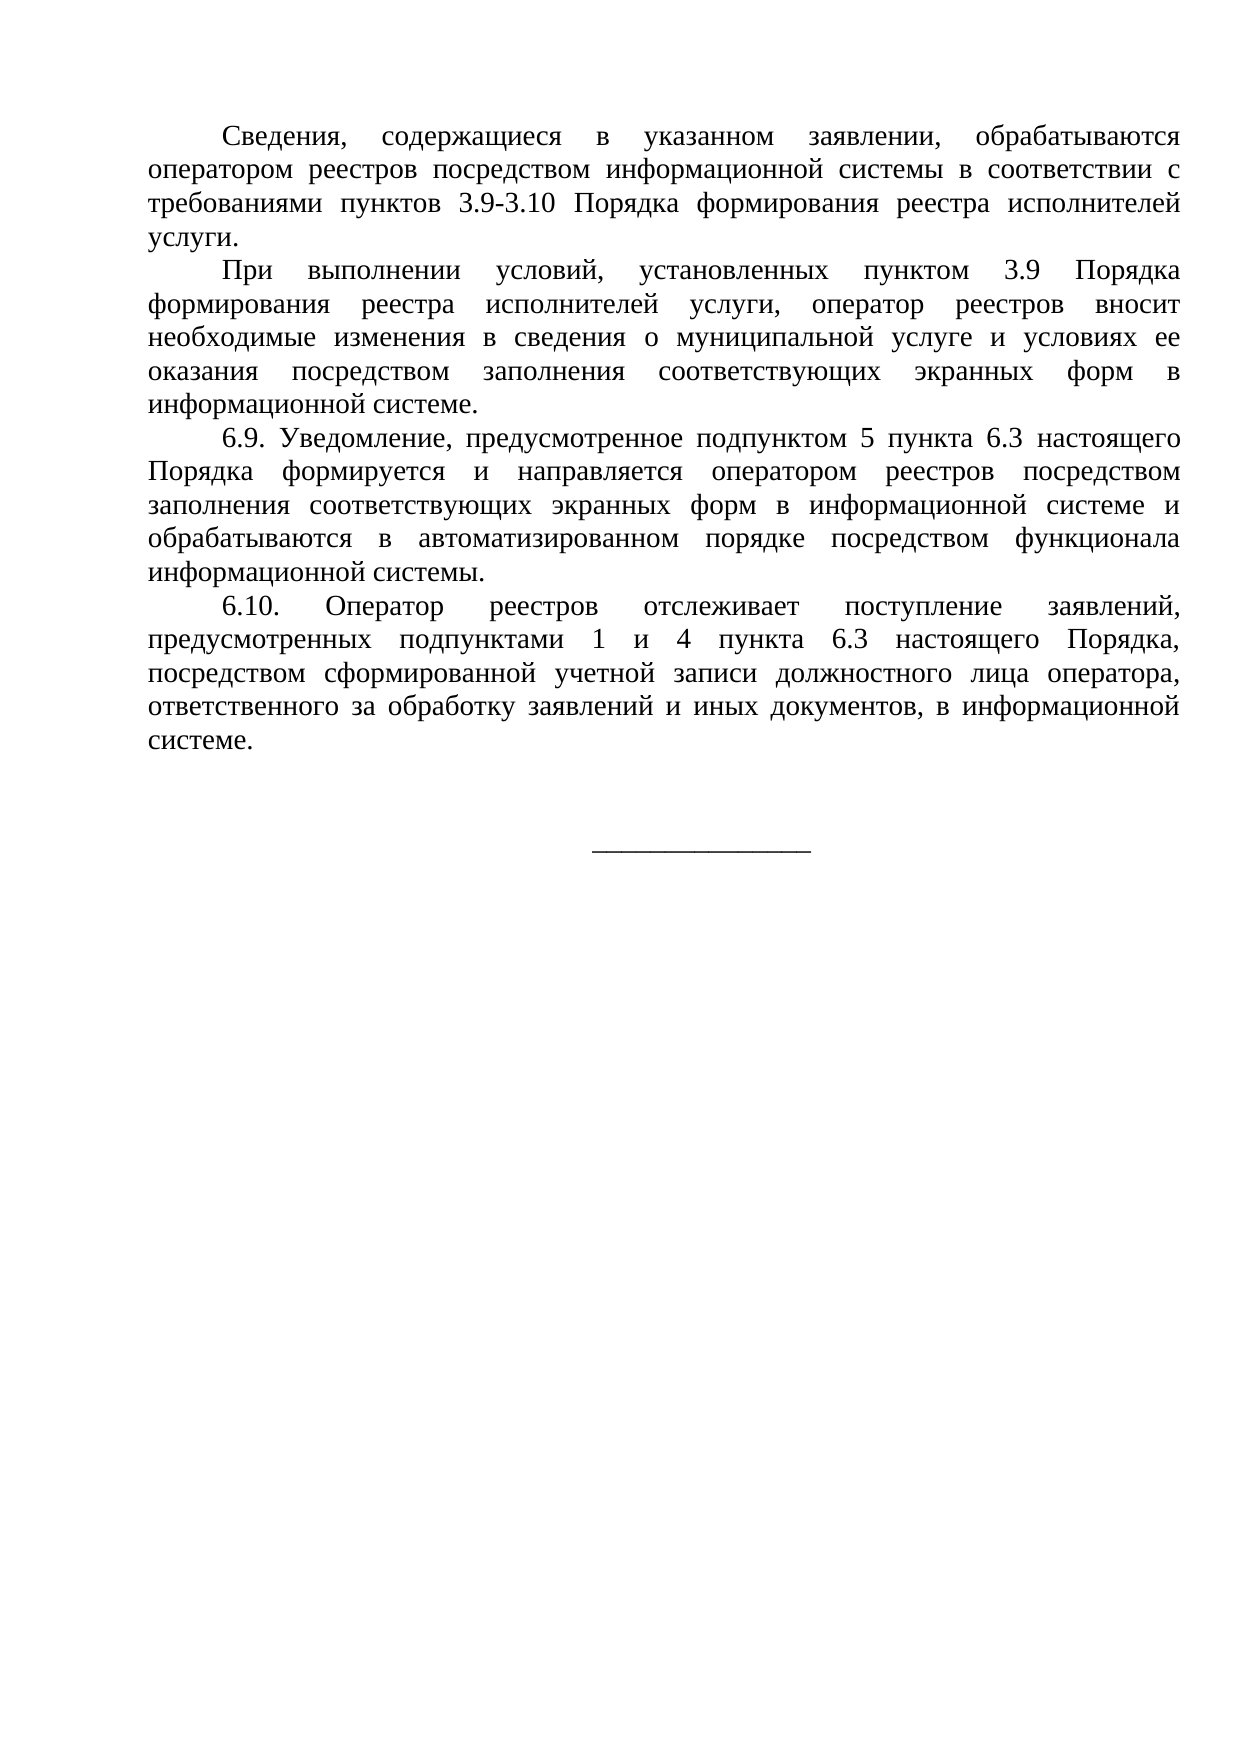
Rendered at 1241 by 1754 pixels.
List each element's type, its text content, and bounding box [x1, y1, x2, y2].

text _______________ [148, 822, 1181, 856]
text Сведения, содержащиеся в указанном заявлении, обрабатываются оператором реестров посредством информационной системы в соответствии с требованиями пунктов 3.9-3.10 Порядка формирования реестра исполнителей услуги. [148, 118, 1181, 252]
text При выполнении условий, установленных пунктом 3.9 Порядка формирования реестра исполнителей услуги, оператор реестров вносит необходимые изменения в сведения о муниципальной услуге и условиях ее оказания посредством заполнения соответствующих экранных форм в информационной системе. [148, 252, 1181, 420]
text 6.10. Оператор реестров отслеживает поступление заявлений, предусмотренных подпунктами 1 и 4 пункта 6.3 настоящего Порядка, посредством сформированной учетной записи должностного лица оператора, ответственного за обработку заявлений и иных документов, в информационной системе. [148, 588, 1181, 755]
text 6.9. Уведомление, предусмотренное подпунктом 5 пункта 6.3 настоящего Порядка формируется и направляется оператором реестров посредством заполнения соответствующих экранных форм в информационной системе и обрабатываются в автоматизированном порядке посредством функционала информационной системы. [148, 420, 1181, 588]
